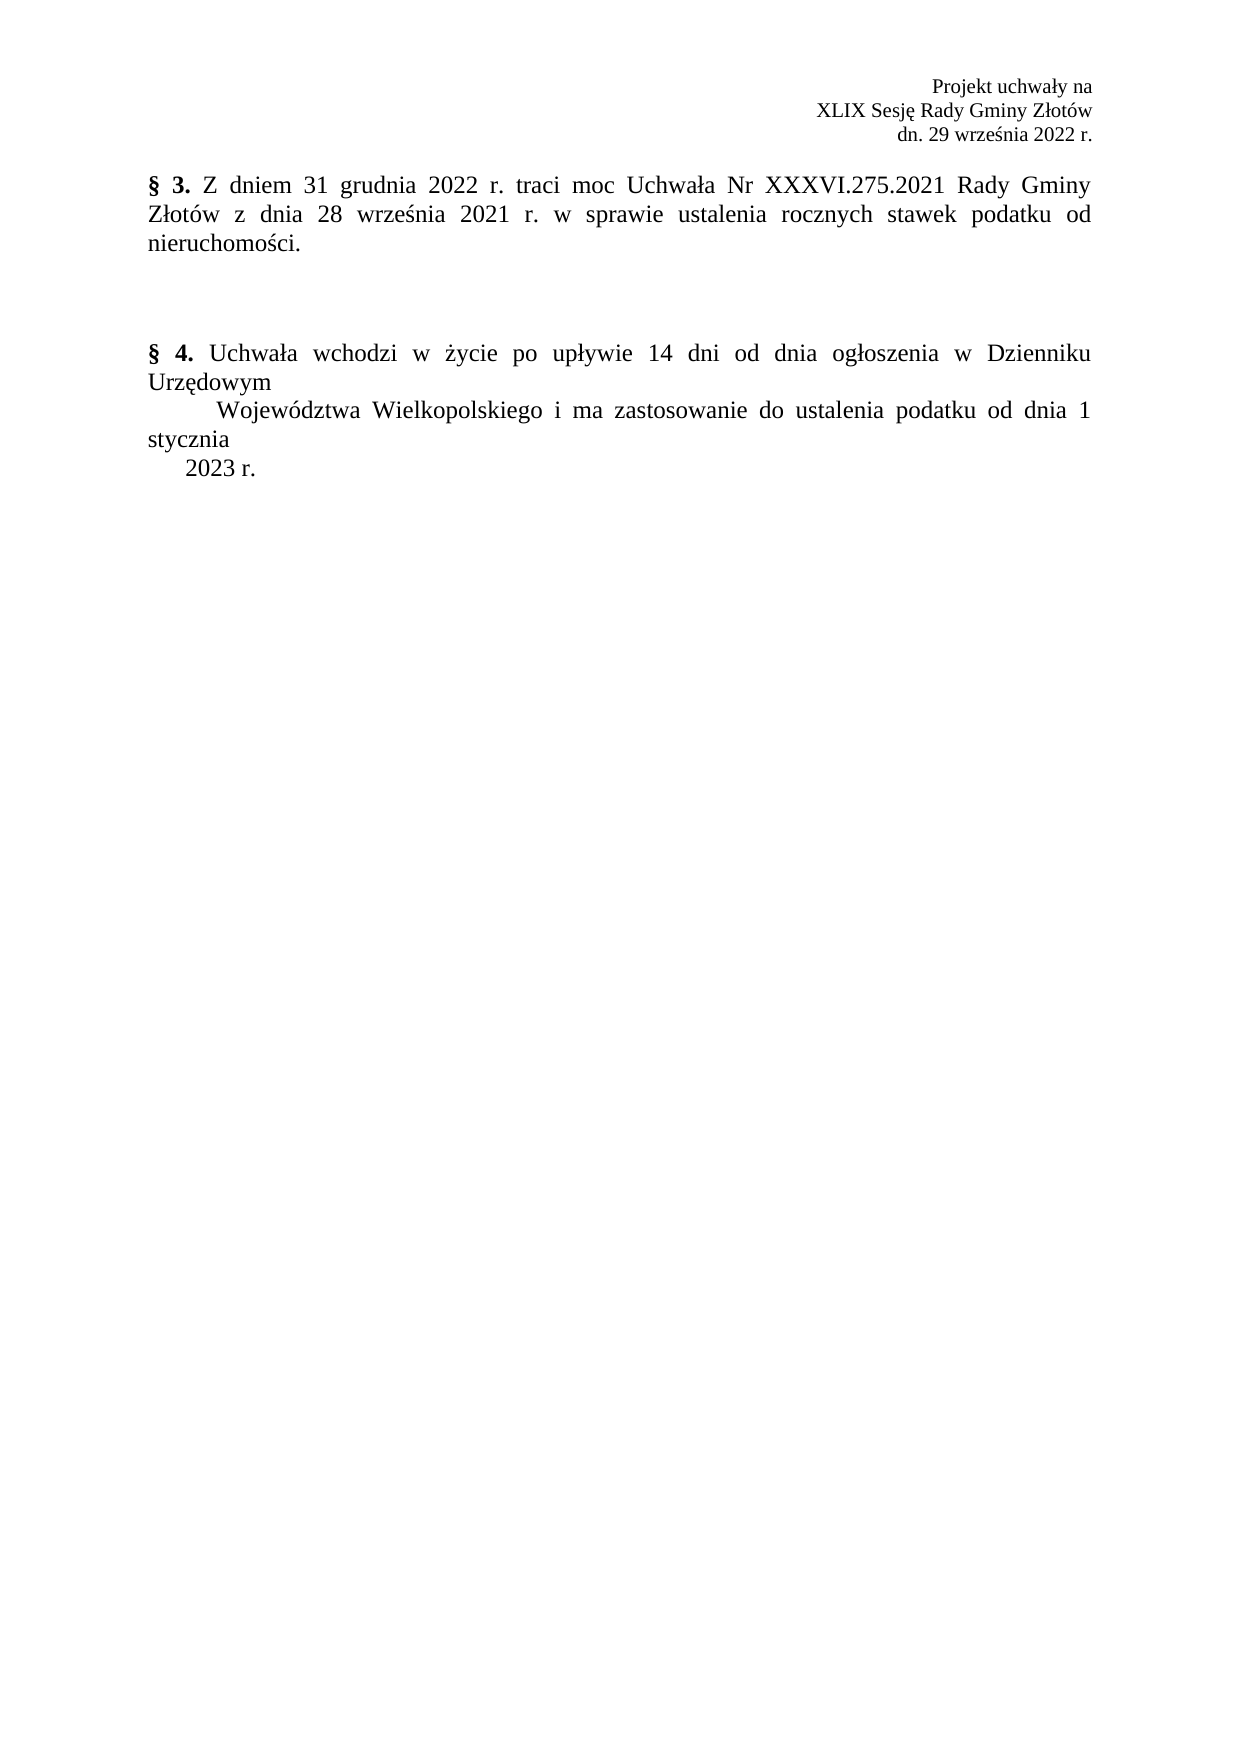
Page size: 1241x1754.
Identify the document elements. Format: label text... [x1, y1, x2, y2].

text Województwa Wielkopolskiego i ma zastosowanie do ustalenia podatku od dnia 1 stycznia [148, 395, 1092, 453]
text § 3. Z dniem 31 grudnia 2022 r. traci moc Uchwała Nr XXXVI.275.2021 Rady Gminy Złotów z dnia 28 września 2021 r. w sprawie ustalenia rocznych stawek podatku od nieruchomości. [148, 170, 1092, 256]
text § 4. Uchwała wchodzi w życie po upływie 14 dni od dnia ogłoszenia w Dzienniku Urzędowym [148, 338, 1092, 395]
text 2023 r. [148, 453, 1092, 482]
